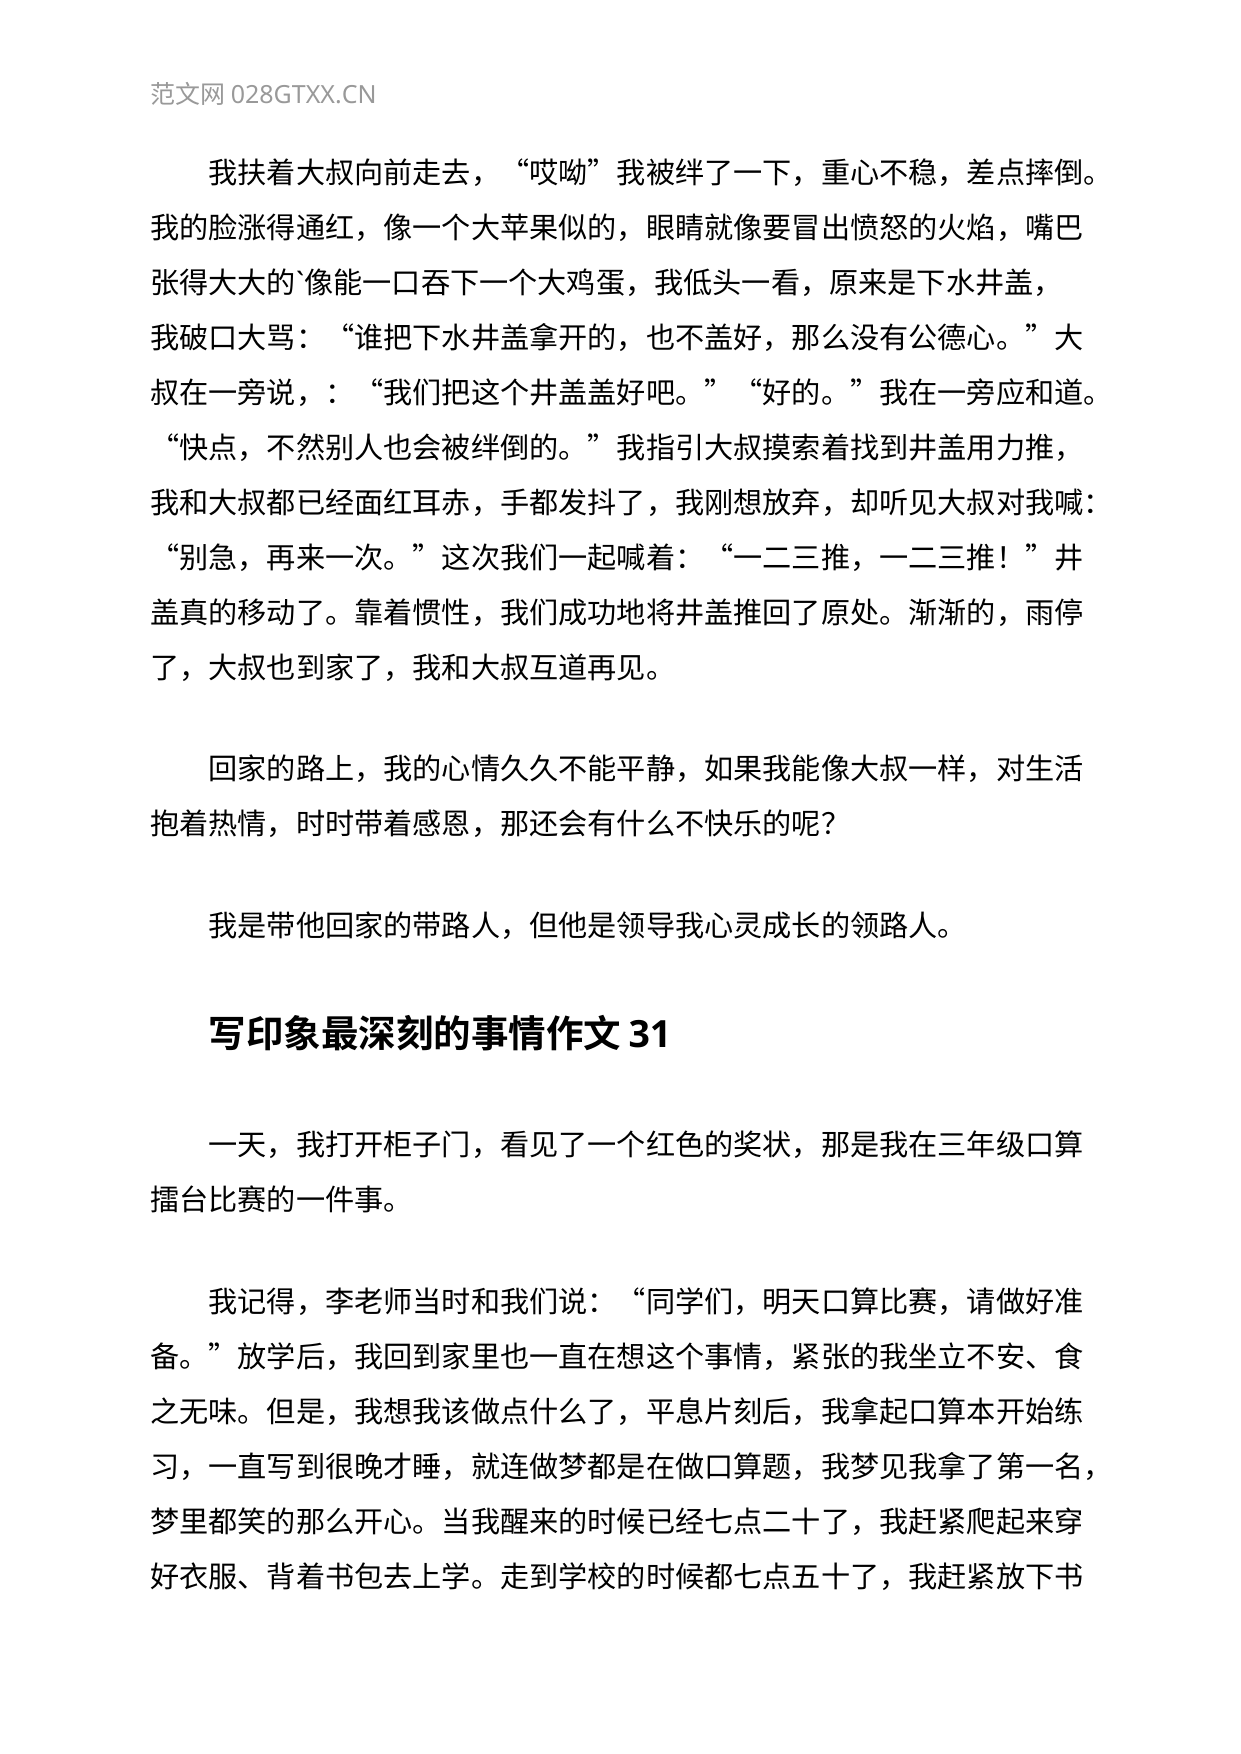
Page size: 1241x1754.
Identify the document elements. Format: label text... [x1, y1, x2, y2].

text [150, 1279, 1090, 1595]
text 我扶着大叔向前走去，“哎呦”我被绊了一下，重心不稳，差点摔倒。我的脸涨得通红，像一个大苹果似的，眼睛就像要冒出愤怒的火焰，嘴巴张得大大的`像能一口吞下一个大鸡蛋，我低头一看，原来是下水井盖，我破口大骂：“谁把下水井盖拿开的，也不盖好，那么没有公德心。”大叔在一旁说，：“我们把这个井盖盖好吧。”“好的。”我在一旁应和道。“快点，不然别人也会被绊倒的。”我指引大叔摸索着找到井盖用力推，我和大叔都已经面红耳赤，手都发抖了，我刚想放弃，却听见大叔对我喊：“别急，再来一次。”这次我们一起喊着：“一二三推，一二三推！”井盖真的移动了。靠着惯性，我们成功地将井盖推回了原处。渐渐的，雨停了，大叔也到家了，我和大叔互道再见。 [150, 150, 1090, 686]
text 一天，我打开柜子门，看见了一个红色的奖状，那是我在三年级口算擂台比赛的一件事。 [150, 1122, 1090, 1219]
text 我是带他回家的带路人，但他是领导我心灵成长的领路人。 [150, 903, 1090, 945]
text 写印象最深刻的事情作文31 [150, 1004, 1090, 1059]
text 回家的路上，我的心情久久不能平静，如果我能像大叔一样，对生活抱着热情，时时带着感恩，那还会有什么不快乐的呢？ [150, 746, 1090, 843]
